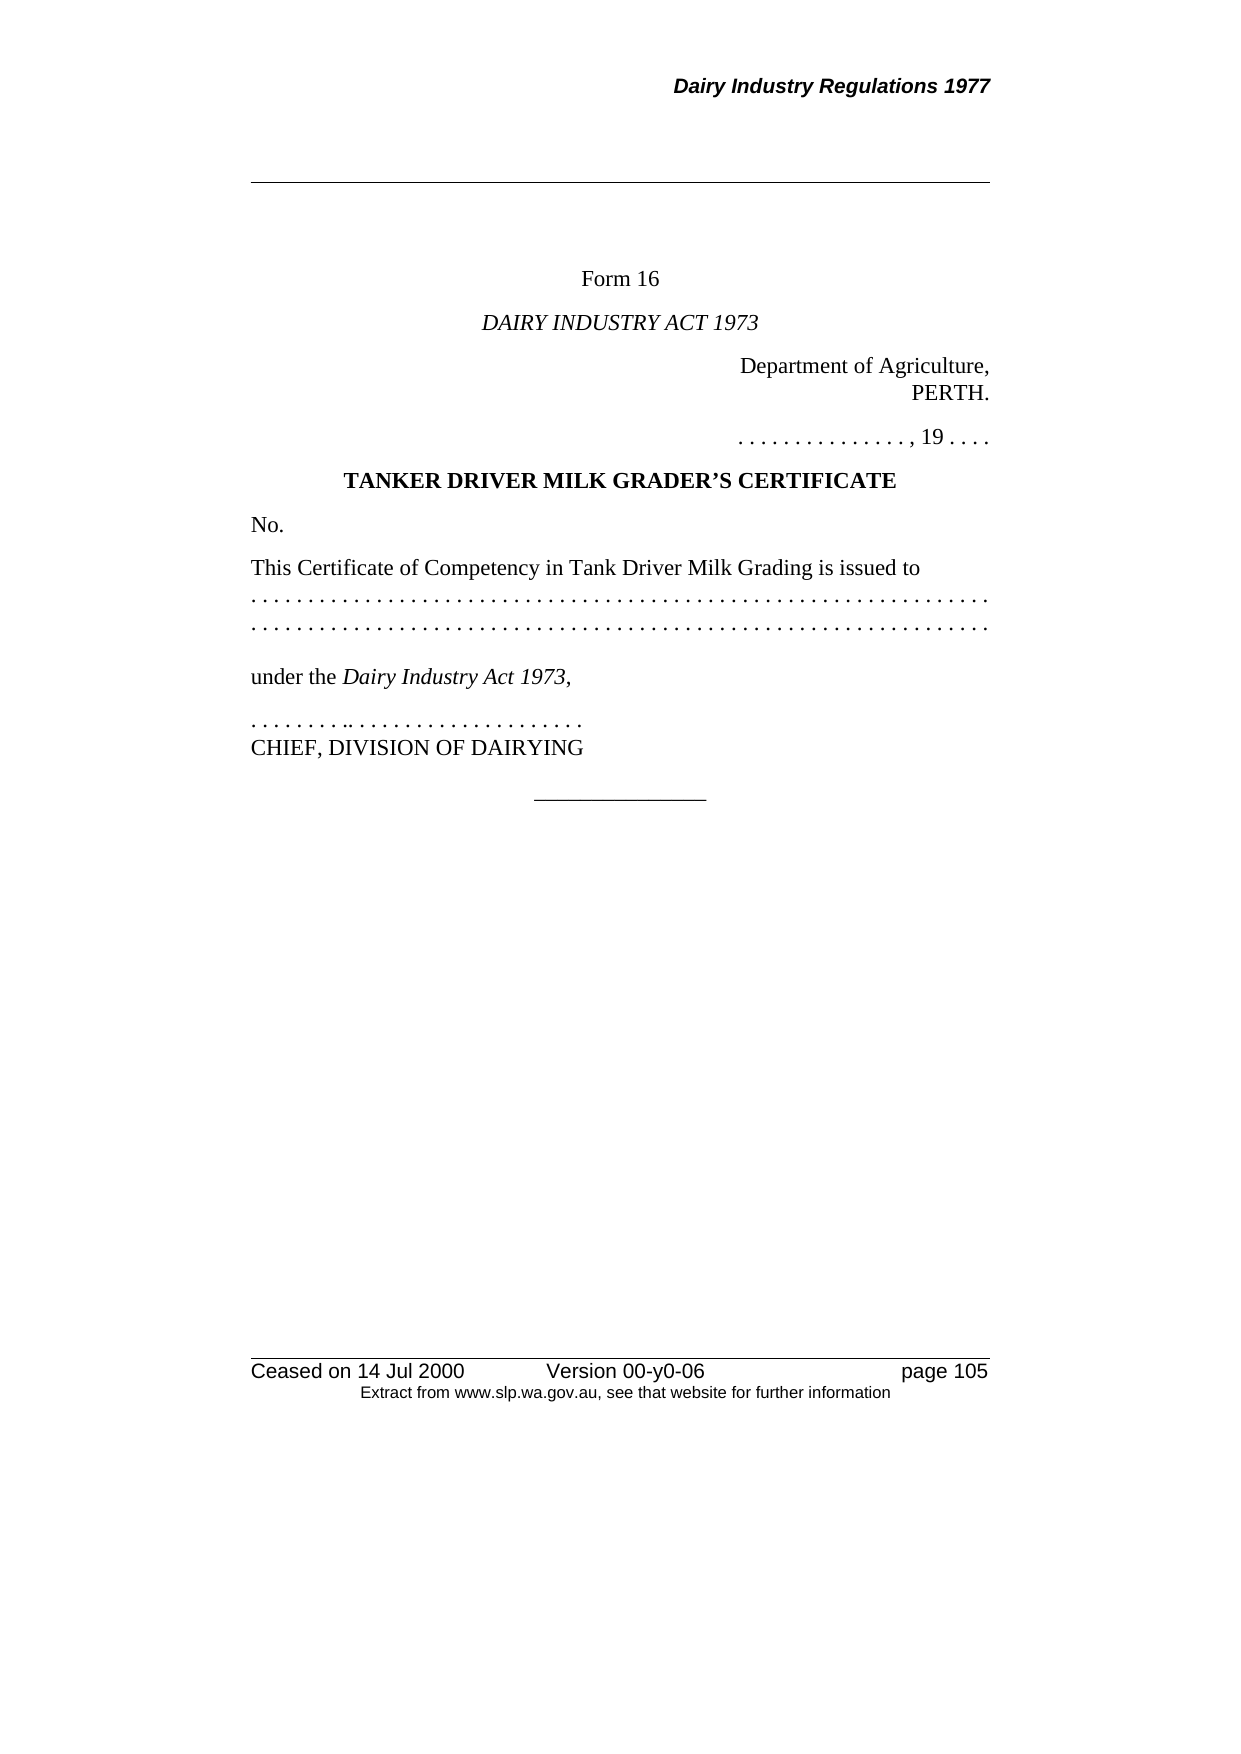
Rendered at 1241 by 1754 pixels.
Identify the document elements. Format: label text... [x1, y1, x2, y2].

text _______________ [251, 777, 990, 804]
text . . . . . . . . . . . . . . . , 19 . . . . [251, 422, 990, 449]
text Department of Agriculture, PERTH. [251, 352, 990, 406]
text . . . . . . . . .. . . . . . . . . . . . . . . . . . . . . CHIEF, DIVISION OF DAIRYING [251, 706, 990, 760]
text TANKER DRIVER MILK GRADER’S CERTIFICATE [251, 466, 990, 493]
subtitle DAIRY INDUSTRY ACT 1973 [251, 308, 990, 335]
subtitle Form 16 [251, 264, 990, 291]
text No. [251, 510, 990, 537]
text This Certificate of Competency in Tank Driver Milk Grading is issued to . . . . . . . . . . . . . . . . . . . . . . . . . . . . . . . . . . . . . . . . . . . . . . . . . . . . . . . . . . . . . . . . . . . . . . . . . . . . . . . . . . . . . . . . . . . . . . . . . . . . . . . . . . . . . . . . . . . . . . . . . . . . . . . . . . under the Dairy Industry Act 1973, [251, 554, 990, 689]
